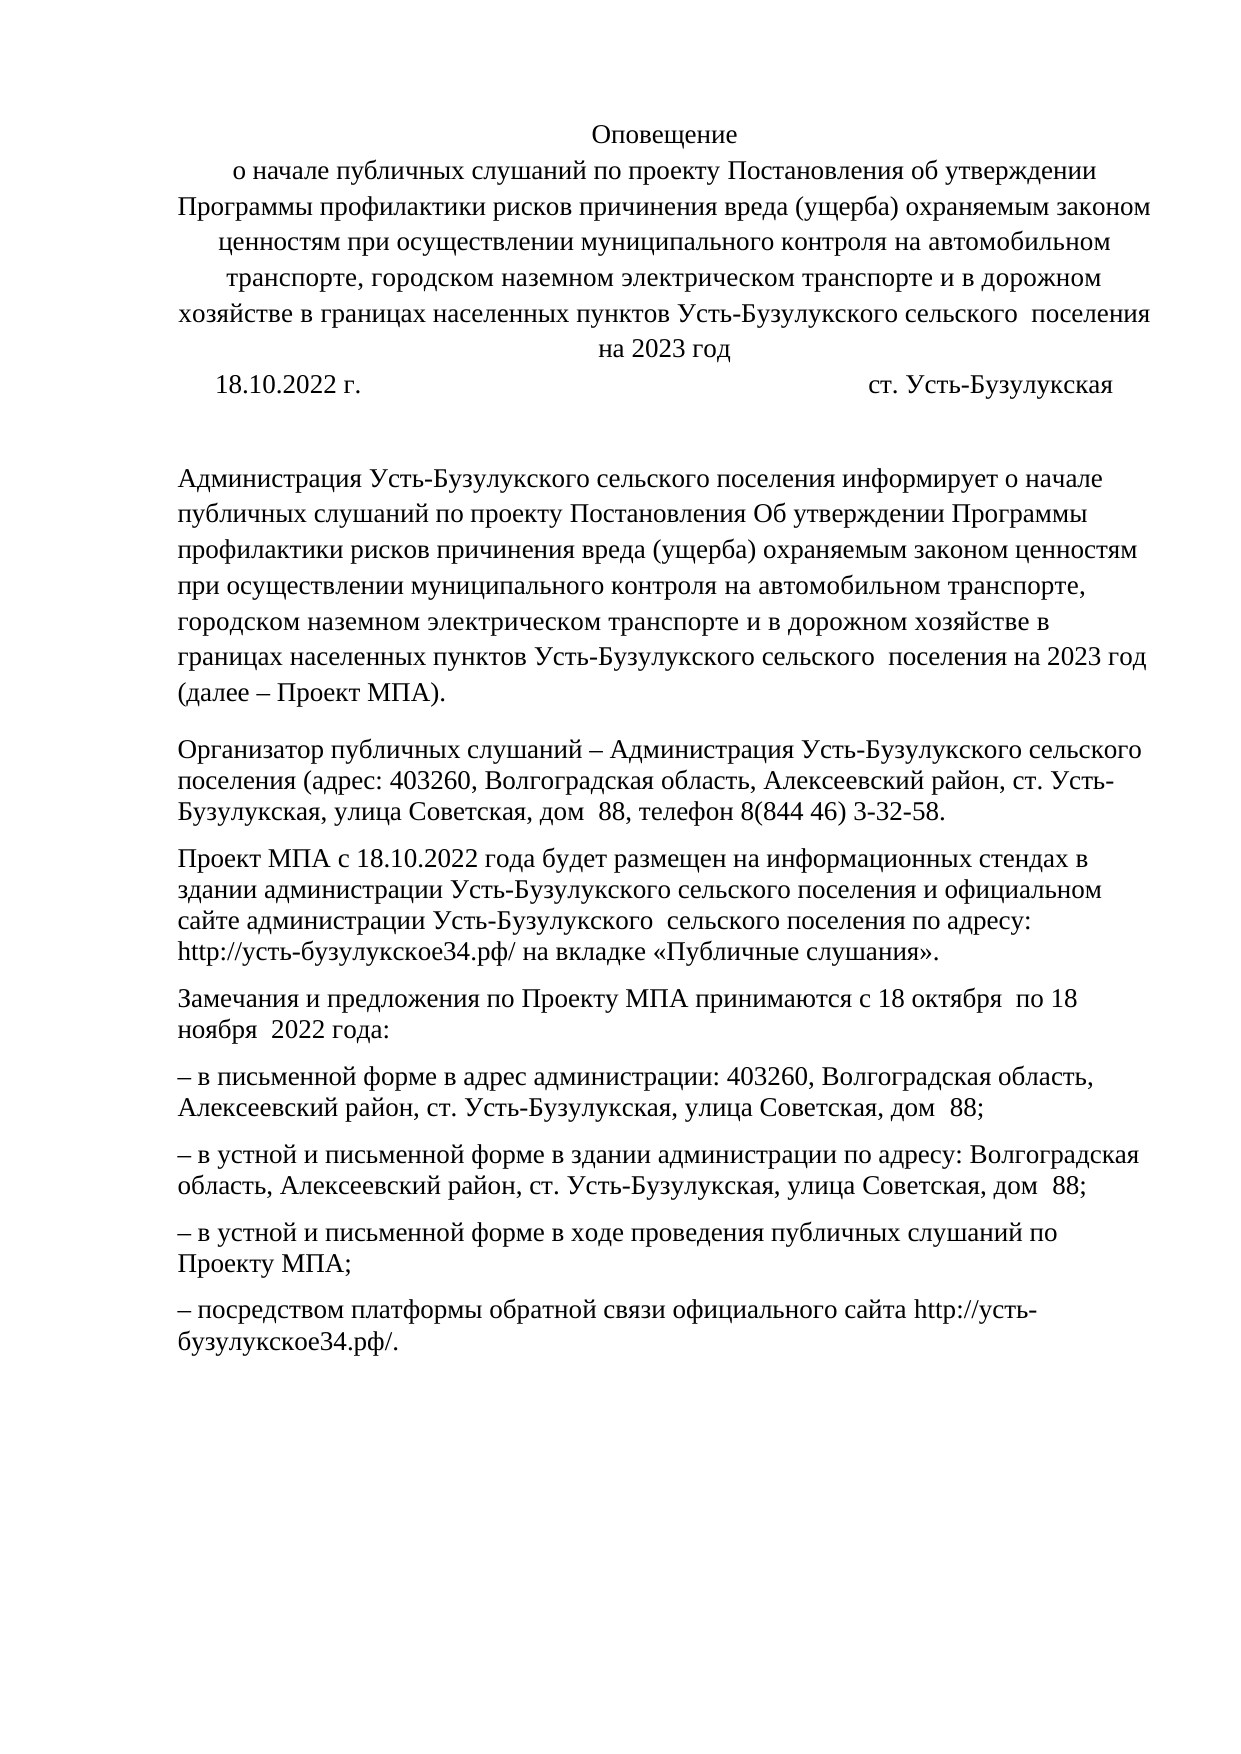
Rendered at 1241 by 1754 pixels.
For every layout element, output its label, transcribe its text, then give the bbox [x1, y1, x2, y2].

text Организатор публичных слушаний – Администрация Усть-Бузулукского сельского поселения (адрес: 403260, Волгоградская область, Алексеевский район, ст. Усть-Бузулукская, улица Советская, дом 88, телефон 8(844 46) 3-32-58. [177, 733, 1152, 826]
text – в устной и письменной форме в ходе проведения публичных слушаний по Проекту МПА; [177, 1216, 1152, 1278]
text Администрация Усть-Бузулукского сельского поселения информирует о начале публичных слушаний по проекту Постановления Об утверждении Программы профилактики рисков причинения вреда (ущерба) охраняемым законом ценностям при осуществлении муниципального контроля на автомобильном транспорте, городском наземном электрическом транспорте и в дорожном хозяйстве в границах населенных пунктов Усть-Бузулукского сельского поселения на 2023 год (далее – Проект МПА). [177, 462, 1152, 707]
text Оповещение [177, 118, 1152, 149]
text Замечания и предложения по Проекту МПА принимаются с 18 октября по 18 ноября 2022 года: [177, 982, 1152, 1044]
text – в письменной форме в адрес администрации: 403260, Волгоградская область, Алексеевский район, ст. Усть-Бузулукская, улица Советская, дом 88; [177, 1060, 1152, 1122]
text Проект МПА с 18.10.2022 года будет размещен на информационных стендах в здании администрации Усть-Бузулукского сельского поселения и официальном сайте администрации Усть-Бузулукского сельского поселения по адресу: http://усть-бузулукское34.рф/ на вкладке «Публичные слушания». [177, 842, 1152, 966]
text о начале публичных слушаний по проекту Постановления об утверждении Программы профилактики рисков причинения вреда (ущерба) охраняемым законом ценностям при осуществлении муниципального контроля на автомобильном транспорте, городском наземном электрическом транспорте и в дорожном хозяйстве в границах населенных пунктов Усть-Бузулукского сельского поселения на 2023 год [177, 154, 1152, 364]
text 18.10.2022 г. ст. Усть-Бузулукская [177, 368, 1152, 399]
text – посредством платформы обратной связи официального сайта http://усть-бузулукское34.рф/. [177, 1294, 1152, 1356]
text – в устной и письменной форме в здании администрации по адресу: Волгоградская область, Алексеевский район, ст. Усть-Бузулукская, улица Советская, дом 88; [177, 1138, 1152, 1200]
